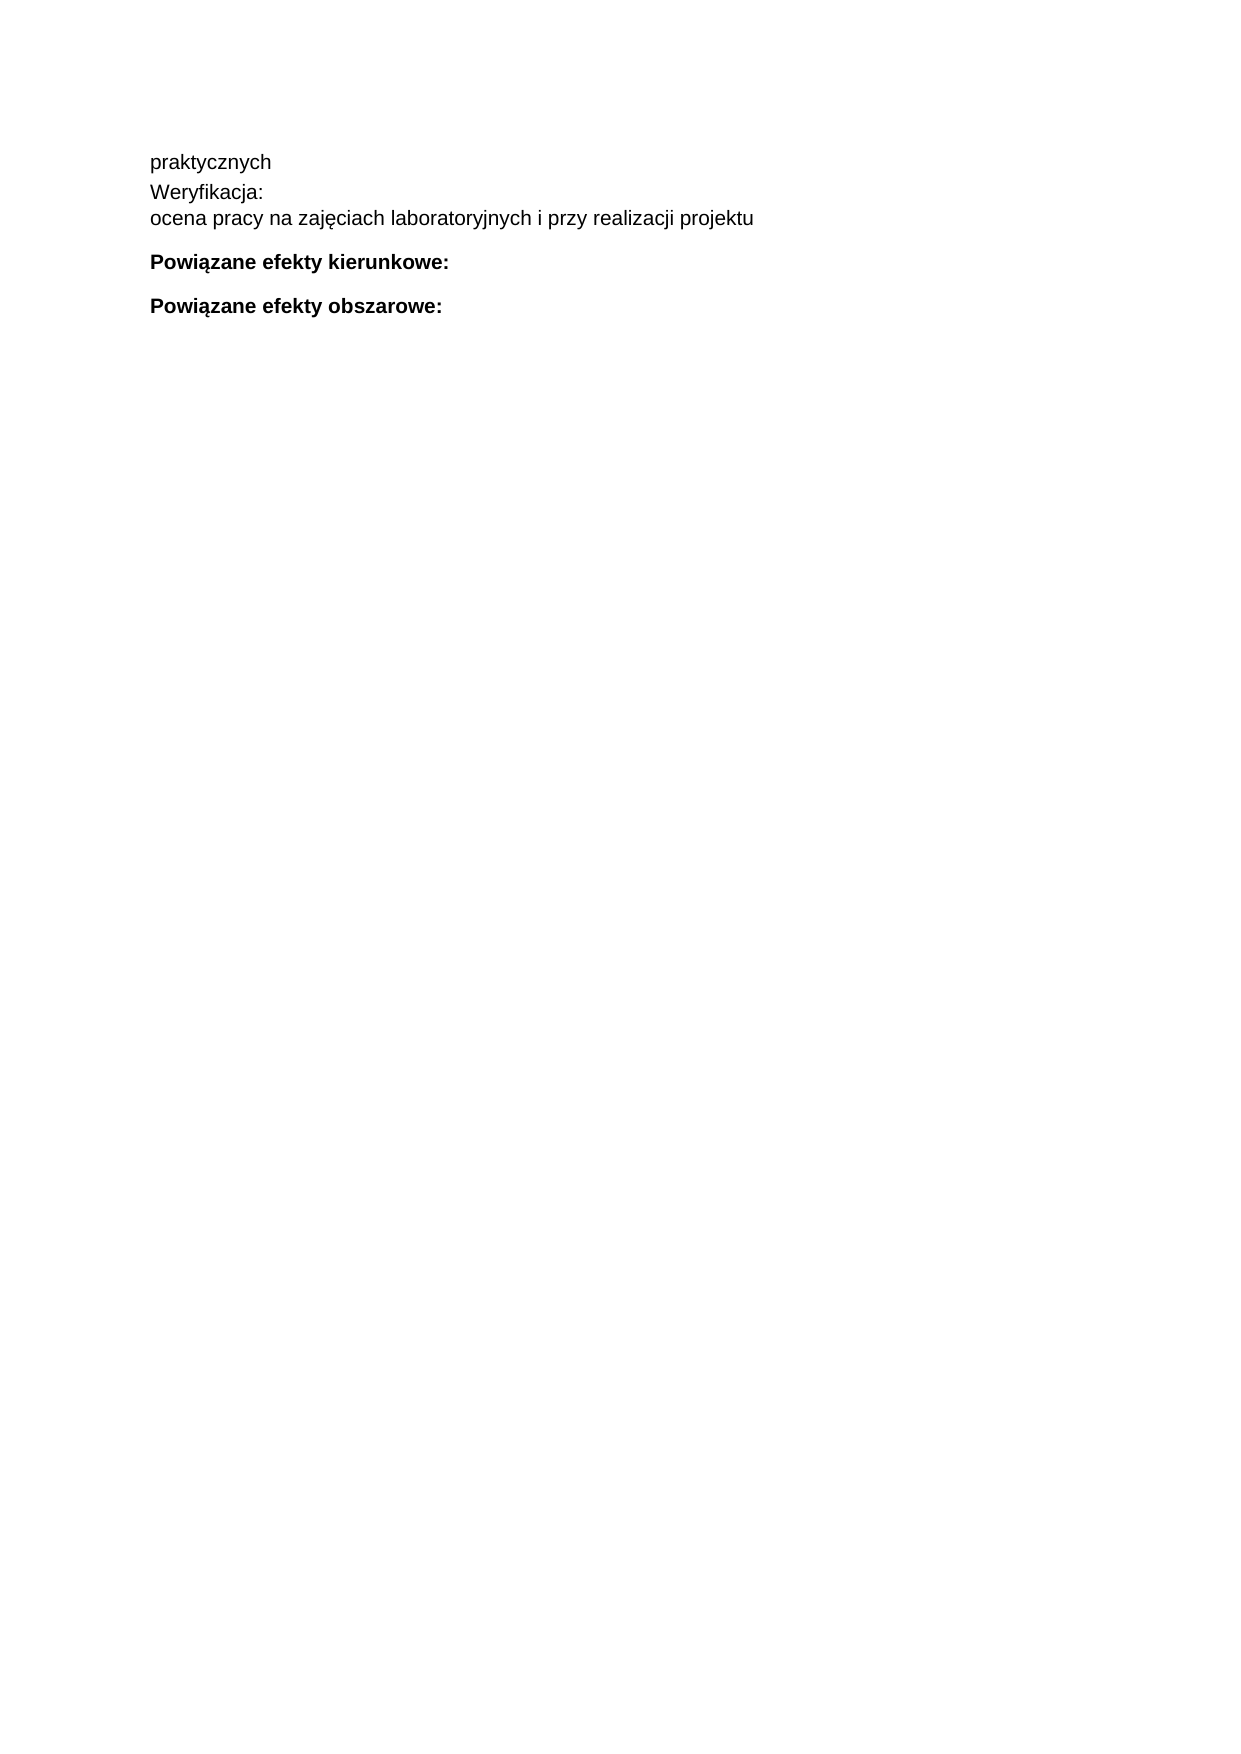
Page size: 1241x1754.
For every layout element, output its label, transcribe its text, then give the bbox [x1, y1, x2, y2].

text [150, 150, 1090, 174]
text Weryfikacja: [150, 180, 1090, 204]
text ocena pracy na zajęciach laboratoryjnych i przy realizacji projektu [150, 206, 1090, 230]
text Powiązane efekty obszarowe: [150, 294, 1090, 318]
text Powiązane efekty kierunkowe: [150, 250, 1090, 274]
